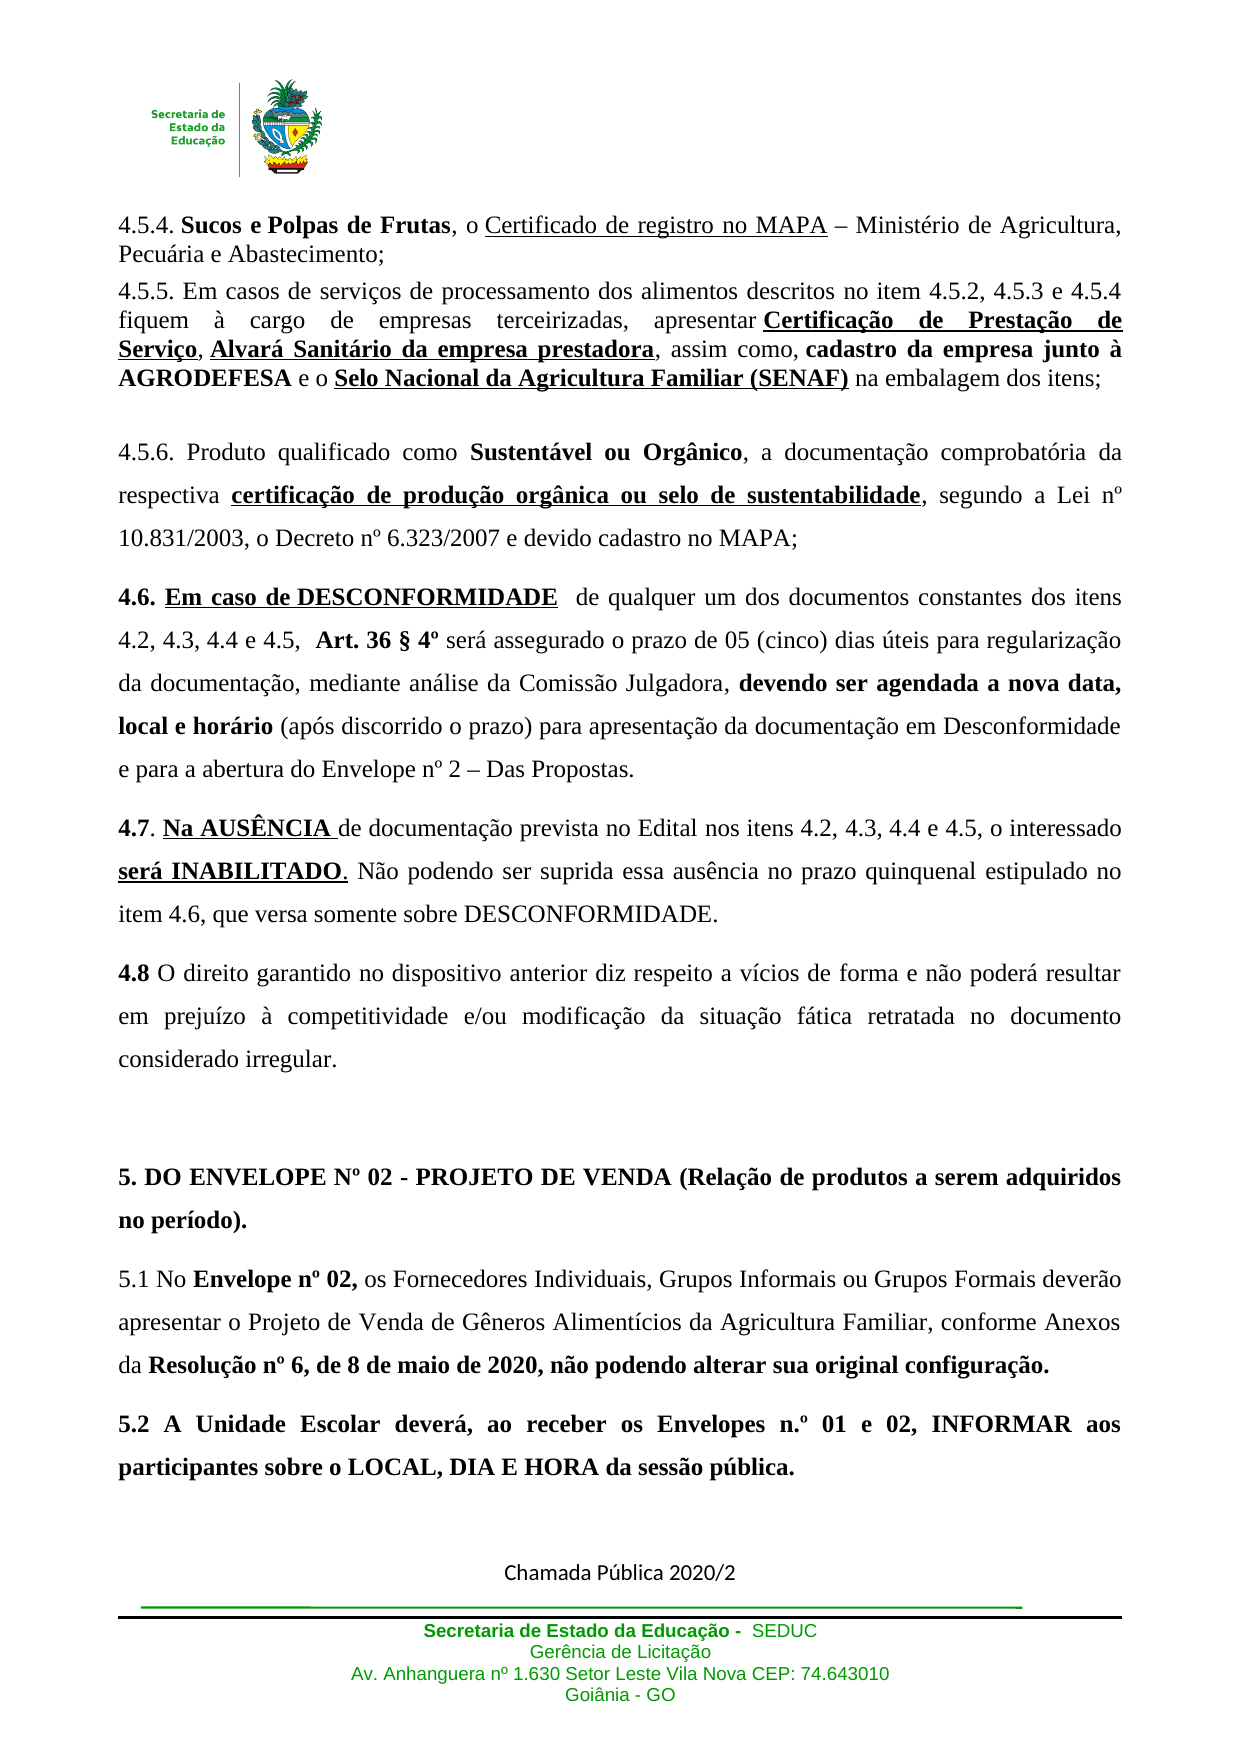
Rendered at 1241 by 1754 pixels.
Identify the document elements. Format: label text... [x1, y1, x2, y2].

text 4.5.6. Produto qualificado como Sustentável ou Orgânico, a documentação comprobatória da respectiva certificação de produção orgânica ou selo de sustentabilidade, segundo a Lei nº 10.831/2003, o Decreto nº 6.323/2007 e devido cadastro no MAPA; [118, 437, 1122, 552]
text 4.5.4. Sucos e Polpas de Frutas, o Certificado de registro no MAPA – Ministério de Agricultura, Pecuária e Abastecimento; [118, 211, 1122, 268]
picture [118, 73, 354, 183]
text 4.7. Na AUSÊNCIA de documentação prevista no Edital nos itens 4.2, 4.3, 4.4 e 4.5, o interessado será INABILITADO. Não podendo ser suprida essa ausência no prazo quinquenal estipulado no item 4.6, que versa somente sobre DESCONFORMIDADE. [118, 813, 1122, 928]
text 5.2 A Unidade Escolar deverá, ao receber os Envelopes n.º 01 e 02, INFORMAR aos participantes sobre o LOCAL, DIA E HORA da sessão pública. [118, 1409, 1122, 1481]
text 4.6. Em caso de DESCONFORMIDADE de qualquer um dos documentos constantes dos itens 4.2, 4.3, 4.4 e 4.5, Art. 36 § 4º será assegurado o prazo de 05 (cinco) dias úteis para regularização da documentação, mediante análise da Comissão Julgadora, devendo ser agendada a nova data, local e horário (após discorrido o prazo) para apresentação da documentação em Desconformidade e para a abertura do Envelope nº 2 – Das Propostas. [118, 582, 1122, 783]
text 5. DO ENVELOPE Nº 02 - PROJETO DE VENDA (Relação de produtos a serem adquiridos no período). [118, 1162, 1122, 1234]
text 4.5.5. Em casos de serviços de processamento dos alimentos descritos no item 4.5.2, 4.5.3 e 4.5.4 fiquem à cargo de empresas terceirizadas, apresentar Certificação de Prestação de Serviço, Alvará Sanitário da empresa prestadora, assim como, cadastro da empresa junto à AGRODEFESA e o Selo Nacional da Agricultura Familiar (SENAF) na embalagem dos itens; [118, 276, 1122, 391]
text 4.8 O direito garantido no dispositivo anterior diz respeito a vícios de forma e não poderá resultar em prejuízo à competitividade e/ou modificação da situação fática retratada no documento considerado irregular. [118, 958, 1122, 1073]
text 5.1 No Envelope nº 02, os Fornecedores Individuais, Grupos Informais ou Grupos Formais deverão apresentar o Projeto de Venda de Gêneros Alimentícios da Agricultura Familiar, conforme Anexos da Resolução nº 6, de 8 de maio de 2020, não podendo alterar sua original configuração. [118, 1264, 1122, 1379]
